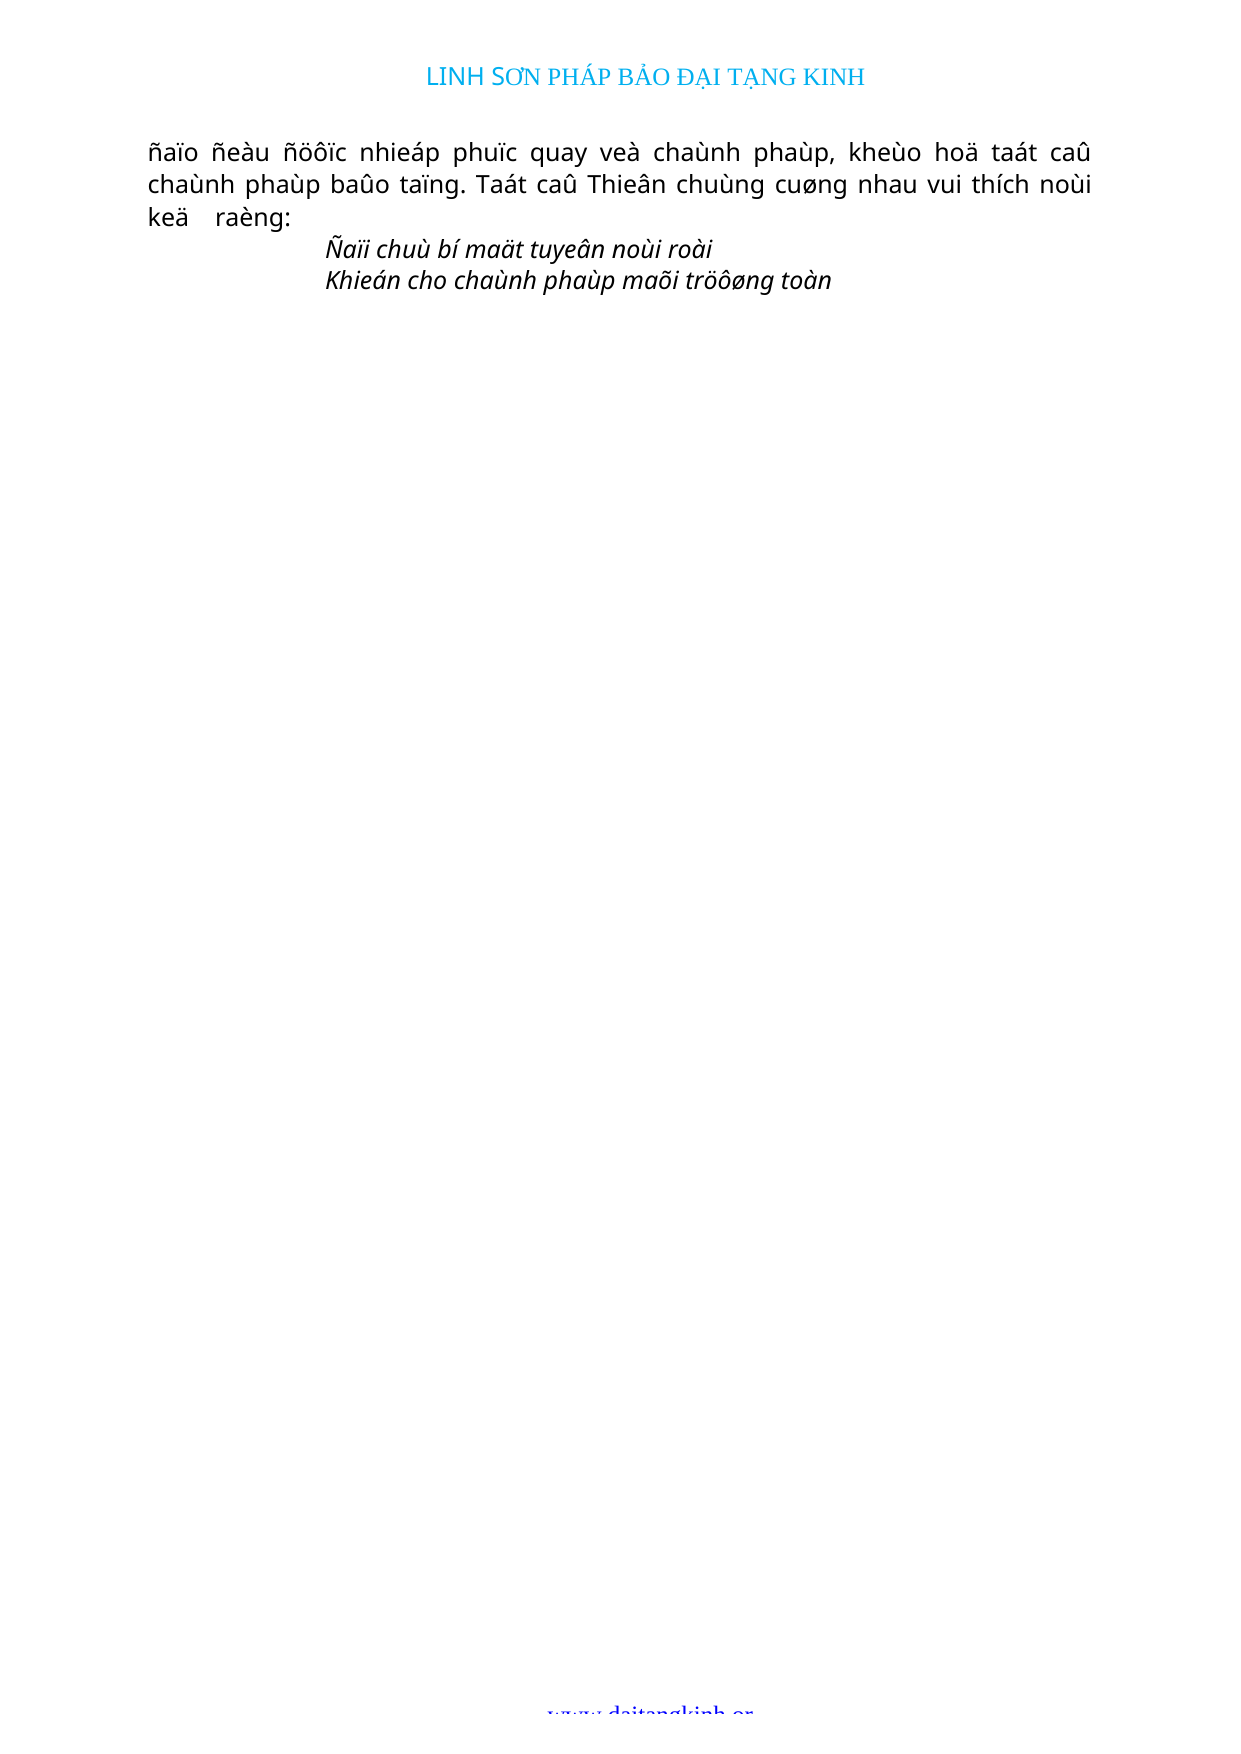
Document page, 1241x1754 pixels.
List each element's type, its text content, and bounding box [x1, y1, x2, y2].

text Ñaïi chuù bí maät tuyeân noùi roài [325, 233, 1105, 264]
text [147, 135, 1093, 233]
text Khieán cho chaùnh phaùp maõi tröôøng toàn [325, 264, 1105, 296]
